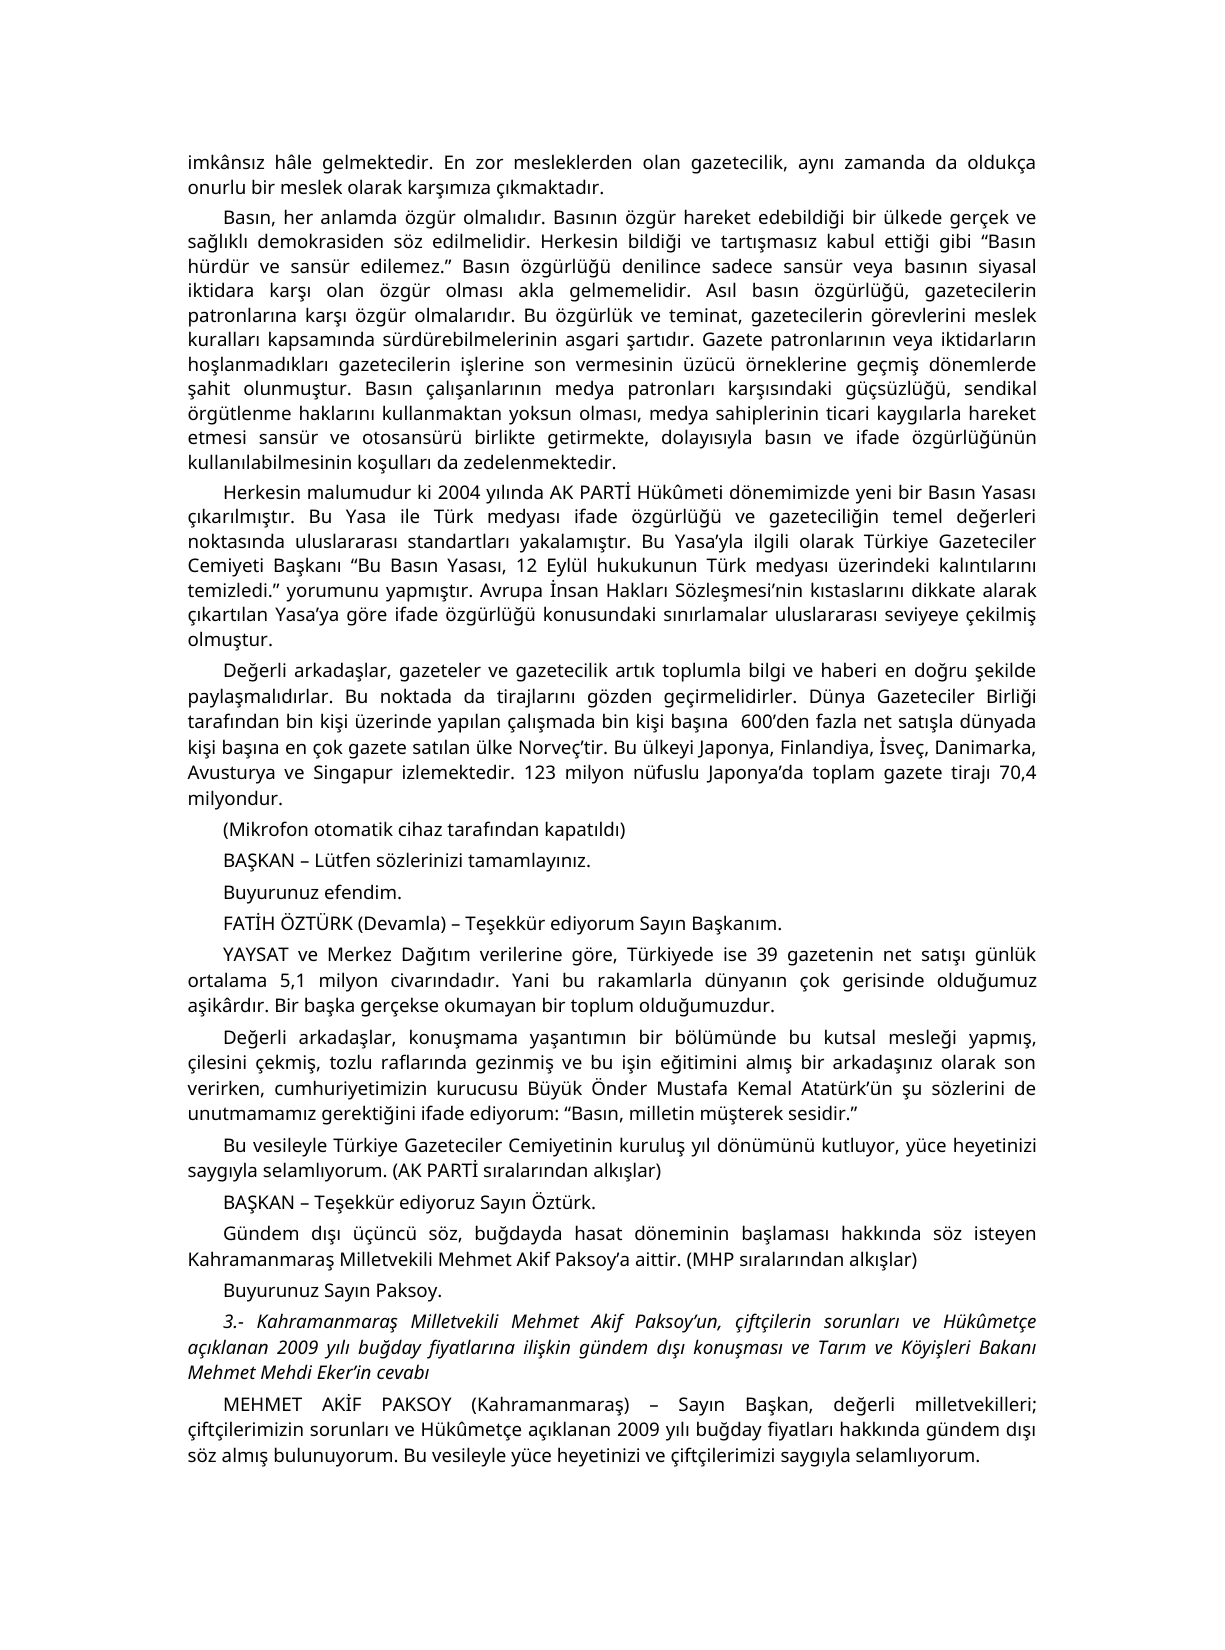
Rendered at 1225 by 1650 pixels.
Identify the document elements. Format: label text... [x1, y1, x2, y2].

text Buyurunuz Sayın Paksoy. [187, 1277, 1037, 1302]
text YAYSAT ve Merkez Dağıtım verilerine göre, Türkiyede ise 39 gazetenin net satışı günlük ortalama 5,1 milyon civarındadır. Yani bu rakamlarla dünyanın çok gerisinde olduğumuz aşikârdır. Bir başka gerçekse okumayan bir toplum olduğumuzdur. [187, 941, 1037, 1018]
text Herkesin malumudur ki 2004 yılında AK PARTİ Hükûmeti dönemimizde yeni bir Basın Yasası çıkarılmıştır. Bu Yasa ile Türk medyası ifade özgürlüğü ve gazeteciliğin temel değerleri noktasında uluslararası standartları yakalamıştır. Bu Yasa’yla ilgili olarak Türkiye Gazeteciler Cemiyeti Başkanı “Bu Basın Yasası, 12 Eylül hukukunun Türk medyası üzerindeki kalıntılarını temizledi.” yorumunu yapmıştır. Avrupa İnsan Hakları Sözleşmesi’nin kıstaslarını dikkate alarak çıkartılan Yasa’ya göre ifade özgürlüğü konusundaki sınırlamalar uluslararası seviyeye çekilmiş olmuştur. [187, 480, 1037, 651]
text 3.- Kahramanmaraş Milletvekili Mehmet Akif Paksoy’un, çiftçilerin sorunları ve Hükûmetçe açıklanan 2009 yılı buğday fiyatlarına ilişkin gündem dışı konuşması ve Tarım ve Köyişleri Bakanı Mehmet Mehdi Eker’in cevabı [187, 1308, 1037, 1385]
text BAŞKAN – Lütfen sözlerinizi tamamlayınız. [187, 847, 1037, 873]
text Basın, her anlamda özgür olmalıdır. Basının özgür hareket edebildiği bir ülkede gerçek ve sağlıklı demokrasiden söz edilmelidir. Herkesin bildiği ve tartışmasız kabul ettiği gibi “Basın hürdür ve sansür edilemez.” Basın özgürlüğü denilince sadece sansür veya basının siyasal iktidara karşı olan özgür olması akla gelmemelidir. Asıl basın özgürlüğü, gazetecilerin patronlarına karşı özgür olmalarıdır. Bu özgürlük ve teminat, gazetecilerin görevlerini meslek kuralları kapsamında sürdürebilmelerinin asgari şartıdır. Gazete patronlarının veya iktidarların hoşlanmadıkları gazetecilerin işlerine son vermesinin üzücü örneklerine geçmiş dönemlerde şahit olunmuştur. Basın çalışanlarının medya patronları karşısındaki güçsüzlüğü, sendikal örgütlenme haklarını kullanmaktan yoksun olması, medya sahiplerinin ticari kaygılarla hareket etmesi sansür ve otosansürü birlikte getirmekte, dolayısıyla basın ve ifade özgürlüğünün kullanılabilmesinin koşulları da zedelenmektedir. [187, 205, 1037, 474]
text Değerli arkadaşlar, konuşmama yaşantımın bir bölümünde bu kutsal mesleği yapmış, çilesini çekmiş, tozlu raflarında gezinmiş ve bu işin eğitimini almış bir arkadaşınız olarak son verirken, cumhuriyetimizin kurucusu Büyük Önder Mustafa Kemal Atatürk’ün şu sözlerini de unutmamamız gerektiğini ifade ediyorum: “Basın, milletin müşterek sesidir.” [187, 1024, 1037, 1126]
text FATİH ÖZTÜRK (Devamla) – Teşekkür ediyorum Sayın Başkanım. [187, 910, 1037, 936]
text Değerli arkadaşlar, gazeteler ve gazetecilik artık toplumla bilgi ve haberi en doğru şekilde paylaşmalıdırlar. Bu noktada da tirajlarını gözden geçirmelidirler. Dünya Gazeteciler Birliği tarafından bin kişi üzerinde yapılan çalışmada bin kişi başına 600’den fazla net satışla dünyada kişi başına en çok gazete satılan ülke Norveç’tir. Bu ülkeyi Japonya, Finlandiya, İsveç, Danimarka, Avusturya ve Singapur izlemektedir. 123 milyon nüfuslu Japonya’da toplam gazete tirajı 70,4 milyondur. [187, 657, 1037, 810]
text MEHMET AKİF PAKSOY (Kahramanmaraş) – Sayın Başkan, değerli milletvekilleri; çiftçilerimizin sorunları ve Hükûmetçe açıklanan 2009 yılı buğday fiyatları hakkında gündem dışı söz almış bulunuyorum. Bu vesileyle yüce heyetinizi ve çiftçilerimizi saygıyla selamlıyorum. [187, 1391, 1037, 1467]
text Buyurunuz efendim. [187, 879, 1037, 904]
text BAŞKAN – Teşekkür ediyoruz Sayın Öztürk. [187, 1189, 1037, 1214]
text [187, 150, 1037, 199]
text Bu vesileyle Türkiye Gazeteciler Cemiyetinin kuruluş yıl dönümünü kutluyor, yüce heyetinizi saygıyla selamlıyorum. (AK PARTİ sıralarından alkışlar) [187, 1132, 1037, 1183]
text (Mikrofon otomatik cihaz tarafından kapatıldı) [187, 816, 1037, 842]
text Gündem dışı üçüncü söz, buğdayda hasat döneminin başlaması hakkında söz isteyen Kahramanmaraş Milletvekili Mehmet Akif Paksoy’a aittir. (MHP sıralarından alkışlar) [187, 1220, 1037, 1271]
